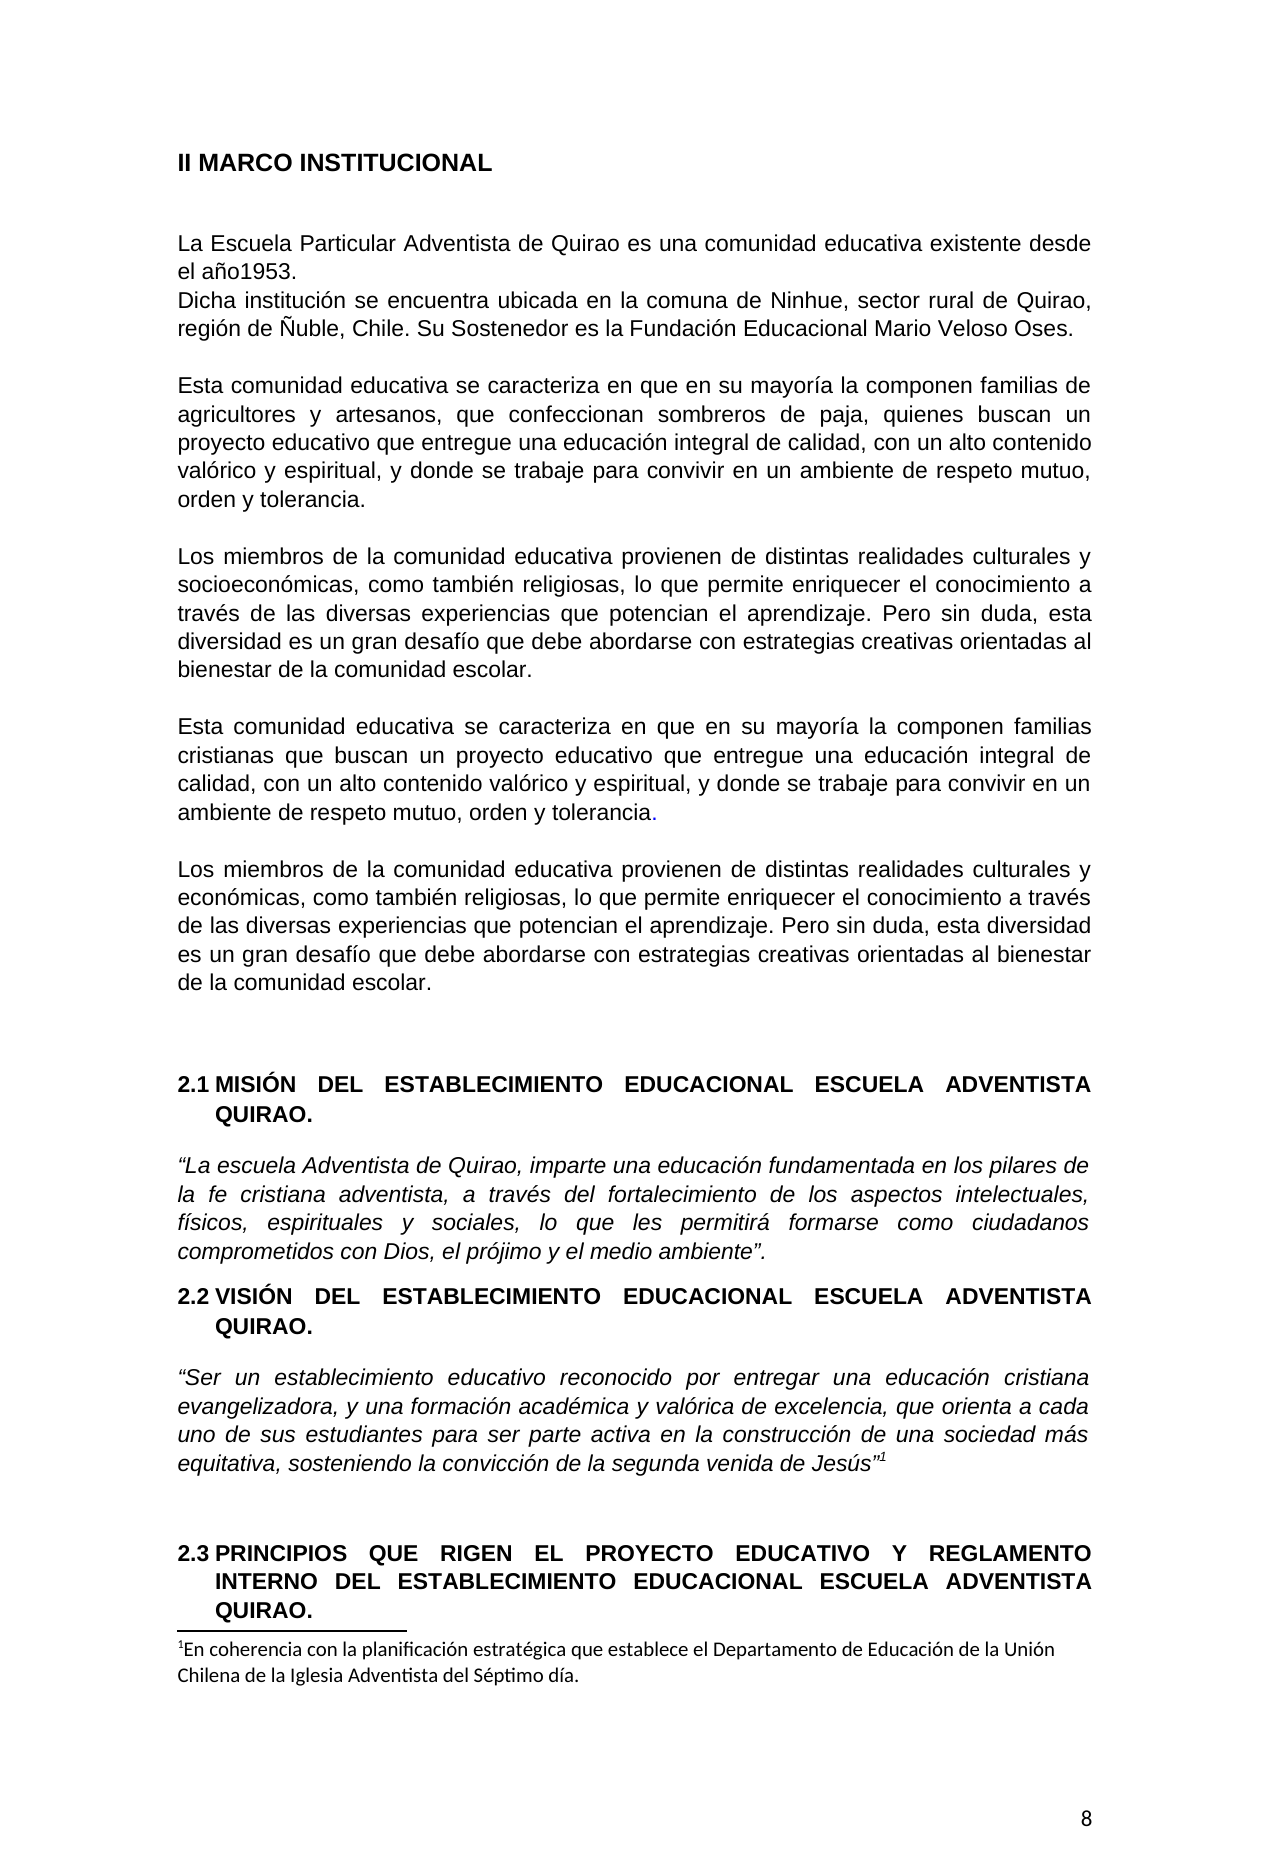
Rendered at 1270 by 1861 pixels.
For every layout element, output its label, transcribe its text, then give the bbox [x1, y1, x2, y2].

subtitle II MARCO INSTITUCIONAL [177, 148, 1092, 176]
text “Ser un establecimiento educativo reconocido por entregar una educación cristiana evangelizadora, y una formación académica y valórica de excelencia, que orienta a cada uno de sus estudiantes para ser parte activa en la construcción de una sociedad más equitativa, sosteniendo la convicción de la segunda venida de Jesús” [177, 1364, 1092, 1476]
text Esta comunidad educativa se caracteriza en que en su mayoría la componen familias cristianas que buscan un proyecto educativo que entregue una educación integral de calidad, con un alto contenido valórico y espiritual, y donde se trabaje para convivir en un ambiente de respeto mutuo, orden y tolerancia. [177, 713, 1092, 825]
text Dicha institución se encuentra ubicada en la comuna de Ninhue, sector rural de Quirao, región de Ñuble, Chile. Su Sostenedor es la Fundación Educacional Mario Veloso Oses. [177, 287, 1092, 342]
text Los miembros de la comunidad educativa provienen de distintas realidades culturales y socioeconómicas, como también religiosas, lo que permite enriquecer el conocimiento a través de las diversas experiencias que potencian el aprendizaje. Pero sin duda, esta diversidad es un gran desafío que debe abordarse con estrategias creativas orientadas al bienestar de la comunidad escolar. [177, 543, 1092, 683]
list VISIÓN DEL ESTABLECIMIENTO EDUCACIONAL ESCUELA ADVENTISTA QUIRAO. [177, 1283, 1092, 1339]
text Esta comunidad educativa se caracteriza en que en su mayoría la componen familias de agricultores y artesanos, que confeccionan sombreros de paja, quienes buscan un proyecto educativo que entregue una educación integral de calidad, con un alto contenido valórico y espiritual, y donde se trabaje para convivir en un ambiente de respeto mutuo, orden y tolerancia. [177, 372, 1092, 512]
text La Escuela Particular Adventista de Quirao es una comunidad educativa existente desde el año1953. [177, 230, 1092, 285]
text “La escuela Adventista de Quirao, imparte una educación fundamentada en los pilares de la fe cristiana adventista, a través del fortalecimiento de los aspectos intelectuales, físicos, espirituales y sociales, lo que les permitirá formarse como ciudadanos comprometidos con Dios, el prójimo y el medio ambiente”. [177, 1152, 1092, 1264]
list MISIÓN DEL ESTABLECIMIENTO EDUCACIONAL ESCUELA ADVENTISTA QUIRAO. [177, 1071, 1092, 1128]
text Los miembros de la comunidad educativa provienen de distintas realidades culturales y económicas, como también religiosas, lo que permite enriquecer el conocimiento a través de las diversas experiencias que potencian el aprendizaje. Pero sin duda, esta diversidad es un gran desafío que debe abordarse con estrategias creativas orientadas al bienestar de la comunidad escolar. [177, 856, 1092, 996]
list PRINCIPIOS QUE RIGEN EL PROYECTO EDUCATIVO Y REGLAMENTO INTERNO DEL ESTABLECIMIENTO EDUCACIONAL ESCUELA ADVENTISTA QUIRAO. [177, 1540, 1092, 1623]
